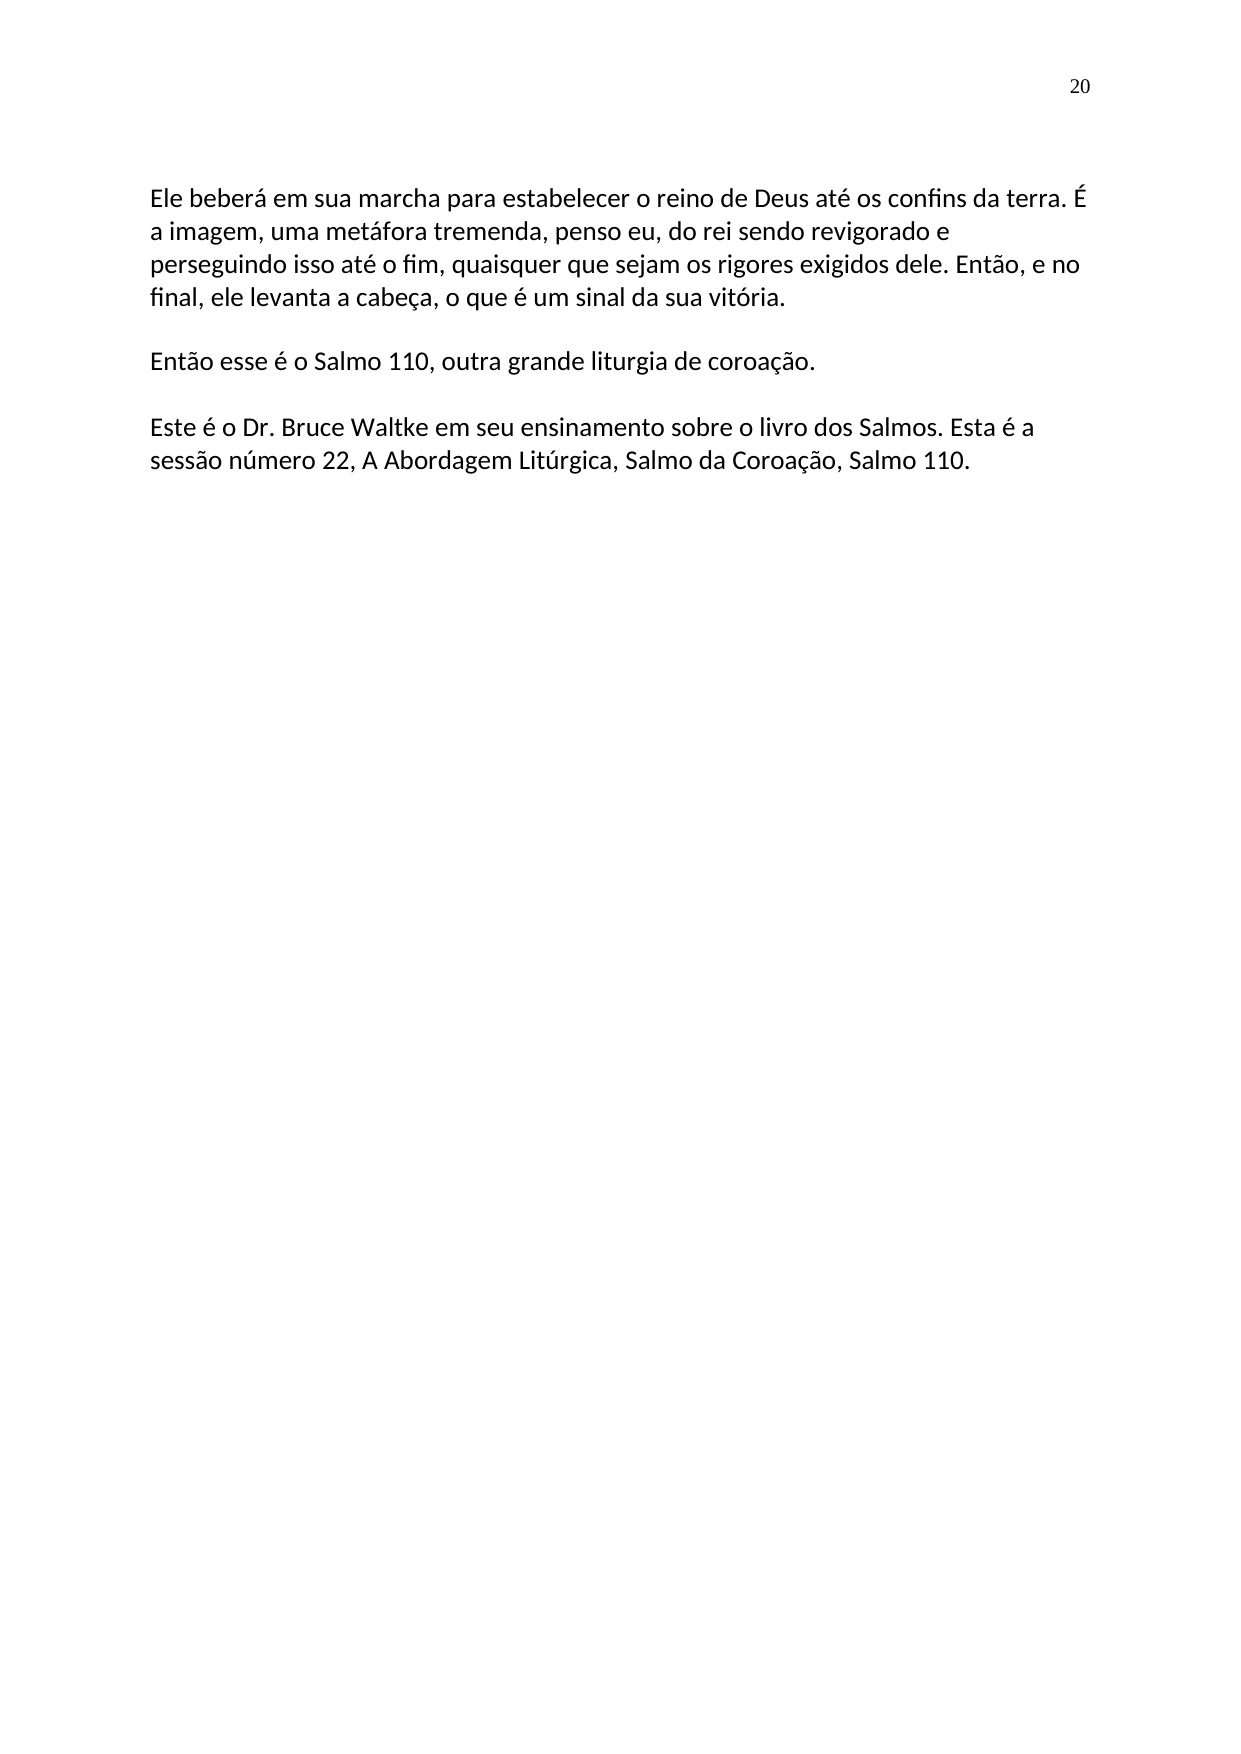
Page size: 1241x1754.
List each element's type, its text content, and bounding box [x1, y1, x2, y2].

text Ele beberá em sua marcha para estabelecer o reino de Deus até os confins da terra. É a imagem, uma metáfora tremenda, penso eu, do rei sendo revigorado e perseguindo isso até o fim, quaisquer que sejam os rigores exigidos dele. Então, e no final, ele levanta a cabeça, o que é um sinal da sua vitória. [150, 181, 1090, 313]
text Então esse é o Salmo 110, outra grande liturgia de coroação. [150, 344, 1090, 377]
text Este é o Dr. Bruce Waltke em seu ensinamento sobre o livro dos Salmos. Esta é a sessão número 22, A Abordagem Litúrgica, Salmo da Coroação, Salmo 110. [150, 410, 1090, 476]
